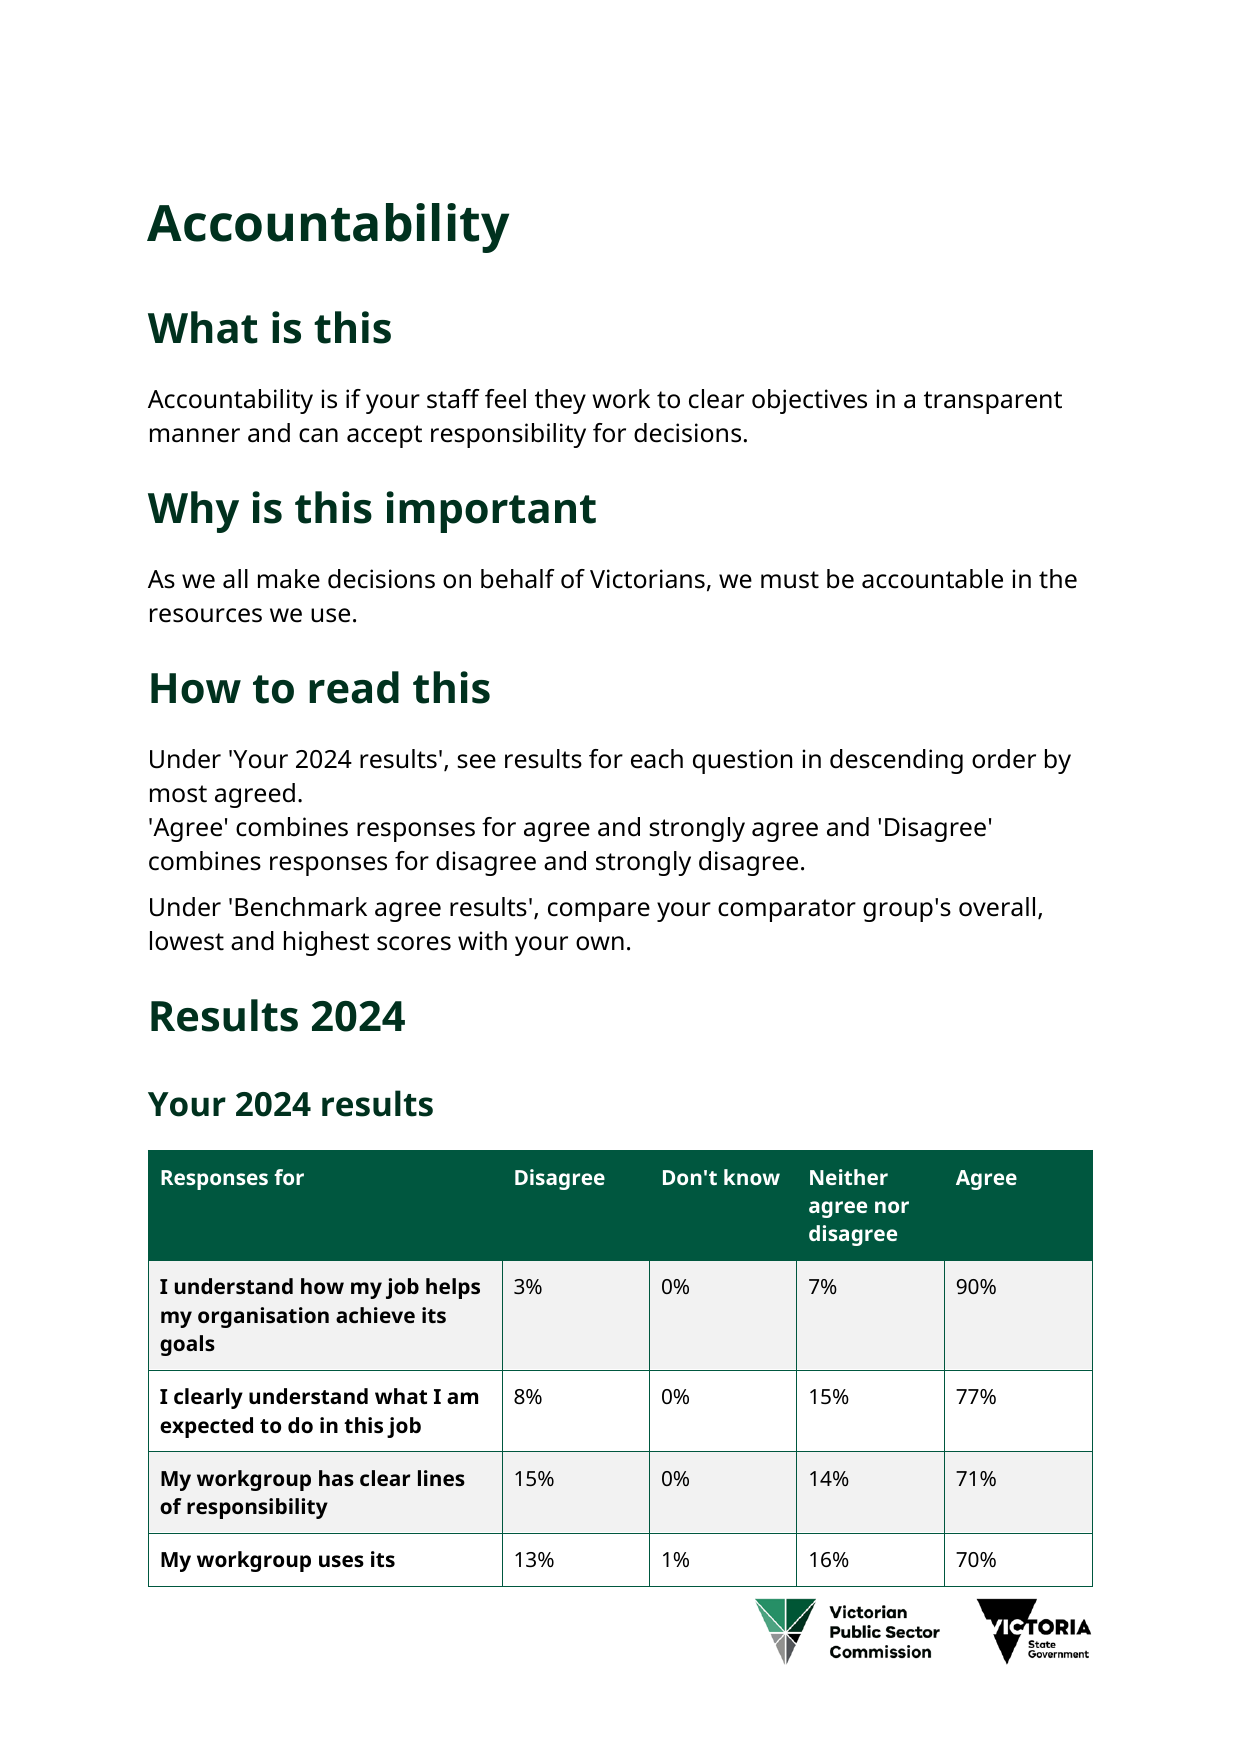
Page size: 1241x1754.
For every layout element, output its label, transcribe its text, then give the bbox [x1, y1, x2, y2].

picture [754, 1598, 1093, 1666]
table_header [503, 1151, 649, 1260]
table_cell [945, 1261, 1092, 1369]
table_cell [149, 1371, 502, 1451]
subtitle Results 2024 [148, 987, 1092, 1044]
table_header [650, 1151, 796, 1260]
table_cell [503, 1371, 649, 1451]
subtitle What is this [148, 299, 1092, 355]
subtitle Accountability [148, 188, 1092, 256]
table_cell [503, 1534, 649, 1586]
text Under 'Your 2024 results', see results for each question in descending order by most agreed. 'Agree' combines responses for agree and strongly agree and 'Disagree' combines responses for disagree and strongly disagree. [148, 741, 1092, 878]
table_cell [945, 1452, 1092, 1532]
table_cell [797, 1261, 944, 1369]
text As we all make decisions on behalf of Victorians, we must be accountable in the resources we use. [148, 561, 1092, 629]
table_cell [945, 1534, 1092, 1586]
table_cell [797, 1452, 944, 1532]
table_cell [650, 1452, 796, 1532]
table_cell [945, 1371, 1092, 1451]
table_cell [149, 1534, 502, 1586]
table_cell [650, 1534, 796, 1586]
text Under 'Benchmark agree results', compare your comparator group's overall, lowest and highest scores with your own. [148, 890, 1092, 958]
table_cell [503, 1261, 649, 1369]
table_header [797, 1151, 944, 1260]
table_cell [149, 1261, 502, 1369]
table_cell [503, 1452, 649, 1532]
subtitle Your 2024 results [148, 1080, 1092, 1126]
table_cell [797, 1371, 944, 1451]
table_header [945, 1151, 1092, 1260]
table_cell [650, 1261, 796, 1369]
subtitle How to read this [148, 659, 1092, 715]
text Accountability is if your staff feel they work to clear objectives in a transparent manner and can accept responsibility for decisions. [148, 381, 1092, 449]
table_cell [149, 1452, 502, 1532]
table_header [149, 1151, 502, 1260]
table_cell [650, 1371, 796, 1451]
subtitle Why is this important [148, 479, 1092, 535]
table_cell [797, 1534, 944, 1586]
